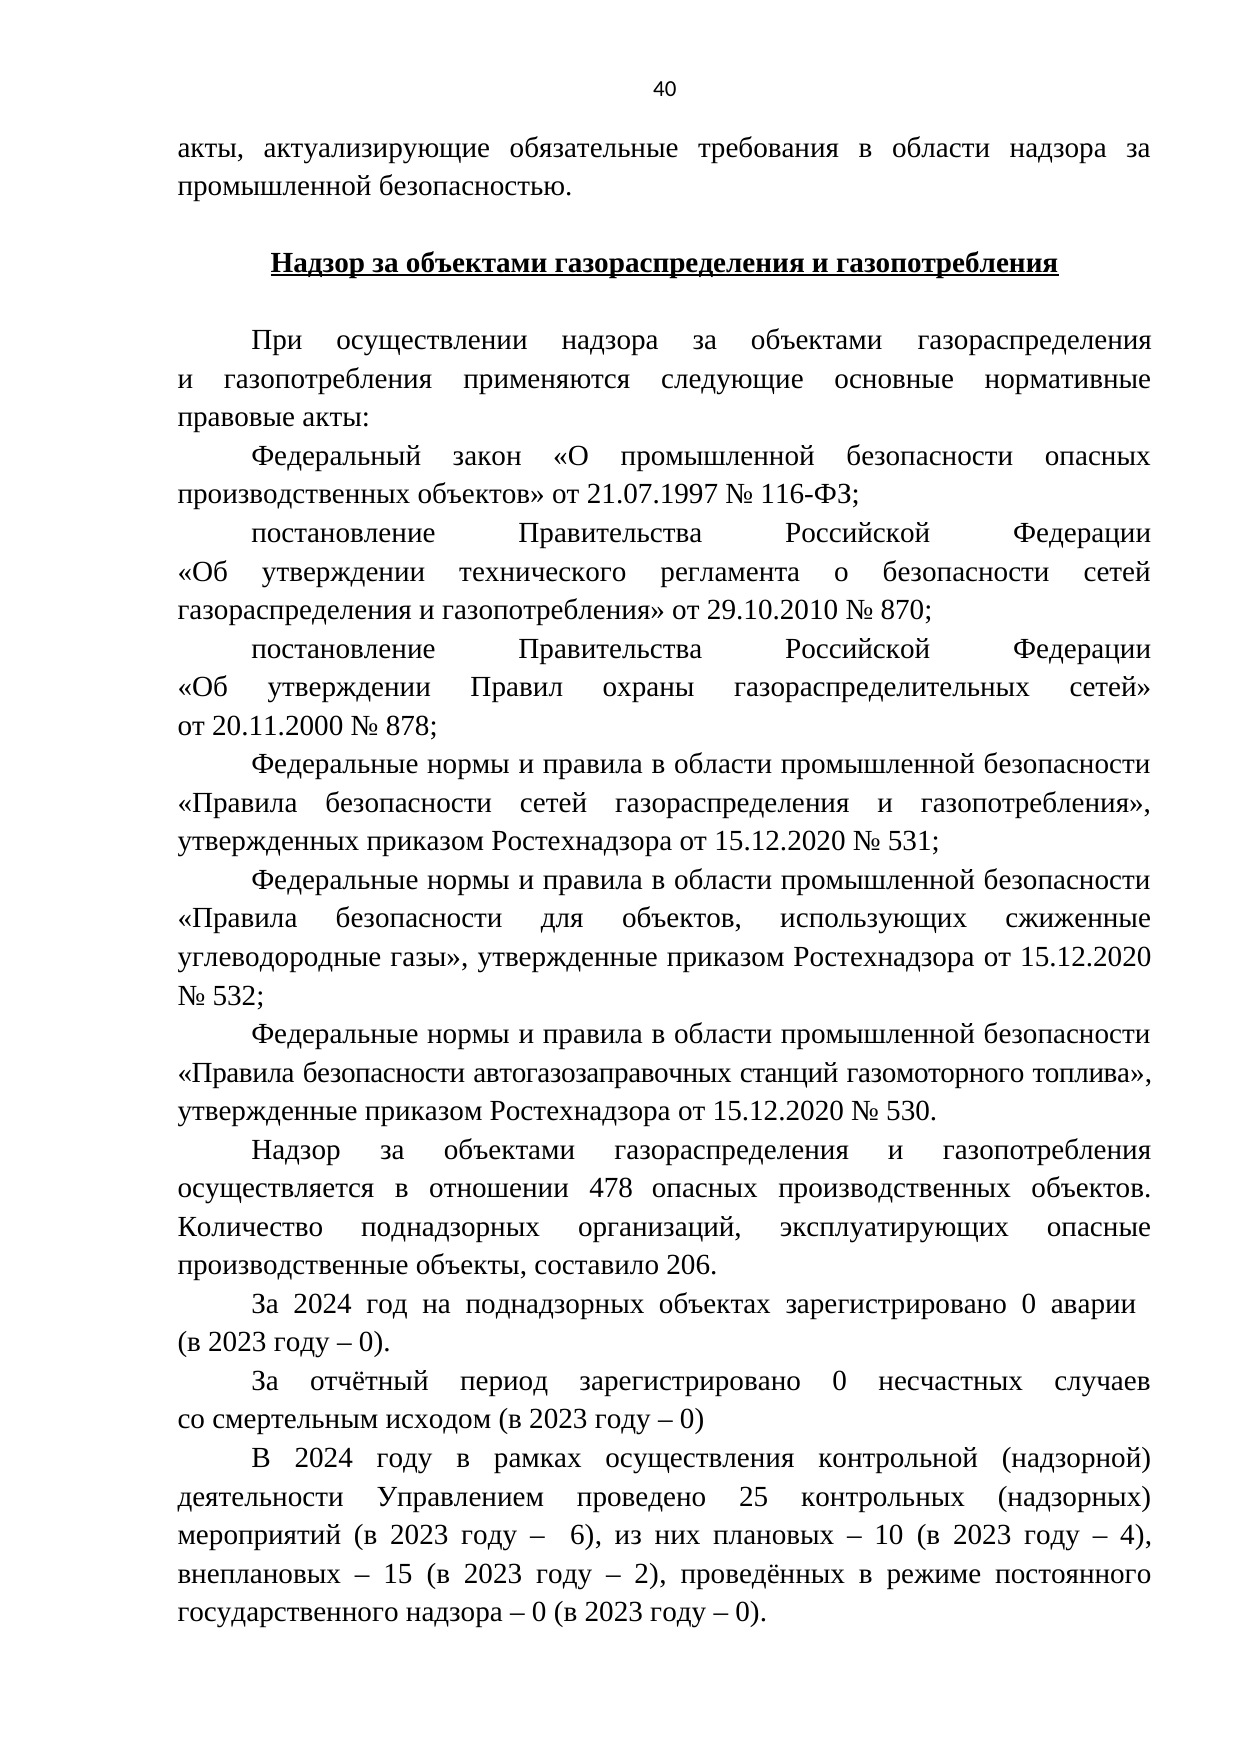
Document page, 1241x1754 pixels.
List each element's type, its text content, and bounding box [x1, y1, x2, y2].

text постановление Правительства Российской Федерации «Об утверждении Правил охраны газораспределительных сетей» от 20.11.2000 № 878; [177, 631, 1152, 669]
text постановление Правительства Российской Федерации «Об утверждении Правил охраны газораспределительных сетей» от 20.11.2000 № 878; [177, 703, 1152, 741]
text Федеральный закон «О промышленной безопасности опасных производственных объектов» от 21.07.1997 № 116-ФЗ; [177, 438, 1152, 510]
text постановление Правительства Российской Федерации «Об утверждении технического регламента о безопасности сетей газораспределения и газопотребления» от 29.10.2010 № 870; [177, 515, 1152, 554]
text Федеральные нормы и правила в области промышленной безопасности «Правила безопасности для объектов, использующих сжиженные углеводородные газы», утвержденные приказом Ростехнадзора от 15.12.2020 № 532; [177, 862, 1152, 901]
text Надзор за объектами газораспределения и газопотребления [177, 245, 1152, 279]
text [177, 130, 1152, 202]
text За отчётный период зарегистрировано 0 несчастных случаев со смертельным исходом (в 2023 году – 0) [177, 1363, 1152, 1435]
text Федеральные нормы и правила в области промышленной безопасности «Правила безопасности автогазозаправочных станций газомоторного топлива», утвержденные приказом Ростехнадзора от 15.12.2020 № 530. [177, 1016, 1152, 1127]
text Надзор за объектами газораспределения и газопотребления осуществляется в отношении 478 опасных производственных объектов. Количество поднадзорных организаций, эксплуатирующих опасные производственные объекты, составило 206. [177, 1132, 1152, 1281]
text Федеральные нормы и правила в области промышленной безопасности «Правила безопасности для объектов, использующих сжиженные углеводородные газы», утвержденные приказом Ростехнадзора от 15.12.2020 № 532; [177, 934, 1152, 1011]
text При осуществлении надзора за объектами газораспределения и газопотребления применяются следующие основные нормативные правовые акты: [177, 322, 1152, 433]
text За 2024 год на поднадзорных объектах зарегистрировано 0 аварии (в 2023 году – 0). [177, 1286, 1152, 1358]
text постановление Правительства Российской Федерации «Об утверждении технического регламента о безопасности сетей газораспределения и газопотребления» от 29.10.2010 № 870; [177, 587, 1152, 626]
text Федеральные нормы и правила в области промышленной безопасности «Правила безопасности сетей газораспределения и газопотребления», утвержденных приказом Ростехнадзора от 15.12.2020 № 531; [177, 746, 1152, 785]
text В 2024 году в рамках осуществления контрольной (надзорной) деятельности Управлением проведено 25 контрольных (надзорных) мероприятий (в 2023 году – 6), из них плановых – 10 (в 2023 году – 4), внеплановых – 15 (в 2023 году – 2), проведённых в режиме постоянного государственного надзора – 0 (в 2023 году – 0). [177, 1440, 1152, 1628]
text Федеральные нормы и правила в области промышленной безопасности «Правила безопасности сетей газораспределения и газопотребления», утвержденных приказом Ростехнадзора от 15.12.2020 № 531; [177, 818, 1152, 857]
